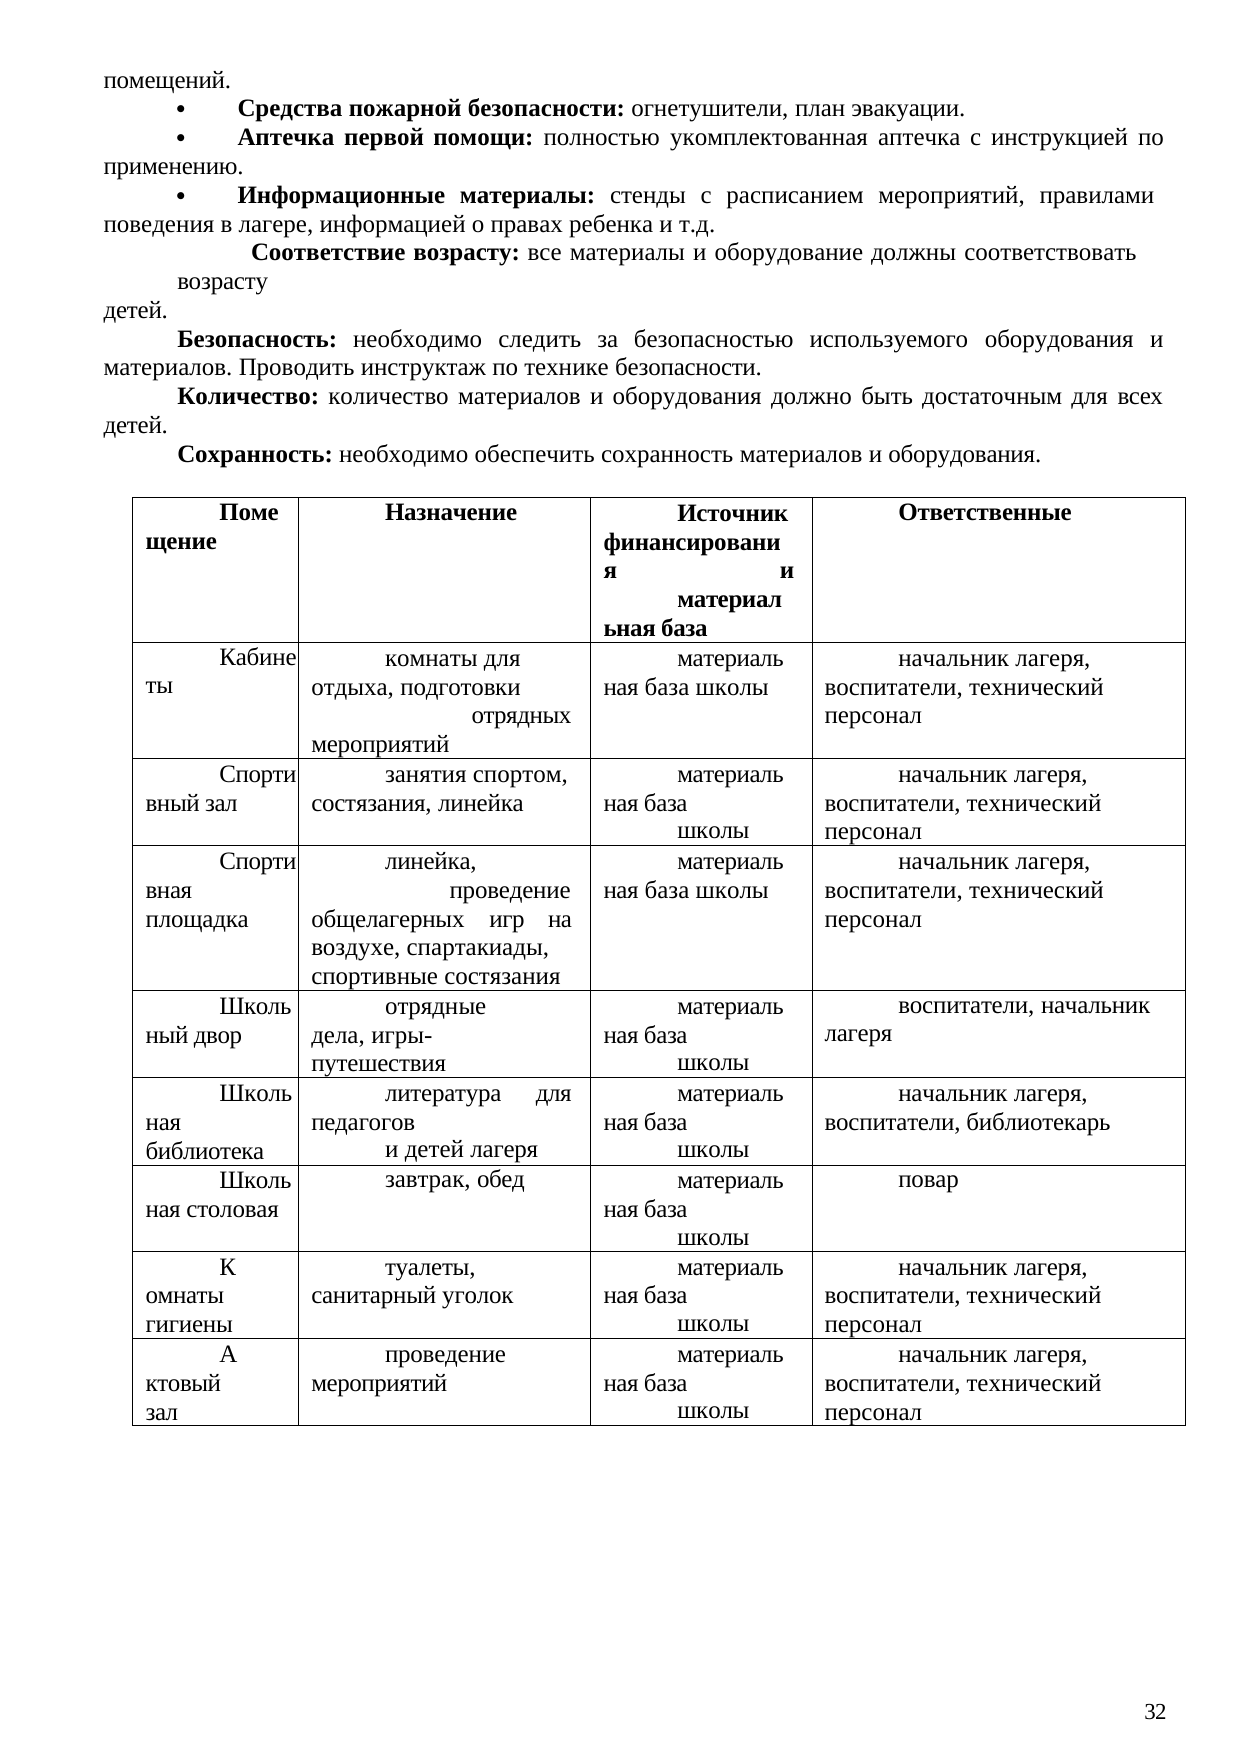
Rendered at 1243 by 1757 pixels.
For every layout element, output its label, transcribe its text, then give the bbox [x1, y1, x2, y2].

text детей. [103, 410, 1213, 439]
list Средства пожарной безопасности: огнетушители, план эвакуации. [177, 93, 1213, 122]
list Аптечка первой помощи: полностью укомплектованная аптечка с инструкцией по применению. [103, 122, 1168, 180]
table_cell воспитатели, начальник лагеря [813, 991, 1185, 1077]
table_cell проведение мероприятий [299, 1339, 590, 1425]
table_cell материальная база школы [591, 759, 812, 845]
text детей. [103, 295, 1213, 324]
table_cell начальник лагеря, воспитатели, технический персонал [813, 1252, 1185, 1338]
table_cell начальник лагеря, воспитатели, технический персонал [813, 643, 1185, 758]
table_cell материальная база школы [591, 991, 812, 1077]
table_header Помещение [133, 498, 298, 642]
table_cell начальник лагеря, воспитатели, библиотекарь [813, 1078, 1185, 1164]
table_cell материальная база школы [591, 846, 812, 990]
table_cell завтрак, обед [299, 1166, 590, 1251]
table_cell Спортивный зал [133, 759, 298, 845]
list Информационные материалы: стенды с расписанием мероприятий, правилами поведения в лагере, информацией о правах ребенка и т.д. [103, 180, 1168, 237]
table_cell Актовый зал [133, 1339, 298, 1425]
table_cell повар [813, 1166, 1185, 1251]
text Сохранность: необходимо обеспечить сохранность материалов и оборудования. [177, 439, 1213, 467]
table_cell Спортивная площадка [133, 846, 298, 990]
text Количество: количество материалов и оборудования должно быть достаточным для всех [177, 381, 1213, 410]
table_cell комнаты для отдыха, подготовки отрядных мероприятий [299, 643, 590, 758]
table_cell материальная база школы [591, 1166, 812, 1251]
table_cell начальник лагеря, воспитатели, технический персонал [813, 759, 1185, 845]
table_cell туалеты, санитарный уголок [299, 1252, 590, 1338]
table_header Ответственные [813, 498, 1185, 642]
table_cell материальная база школы [591, 1078, 812, 1164]
text Безопасность: необходимо следить за безопасностью используемого оборудования и [177, 324, 1213, 352]
table_cell Школьная библиотека [133, 1078, 298, 1164]
table_cell Школьный двор [133, 991, 298, 1077]
table_cell начальник лагеря, воспитатели, технический персонал [813, 846, 1185, 990]
table_cell Кабинеты [133, 643, 298, 758]
text материалов. Проводить инструктаж по технике безопасности. [103, 352, 1213, 381]
table_header Источник финансировани я и материальная база [591, 498, 812, 642]
text Соответствие возрасту: все материалы и оборудование должны соответствовать возрасту [177, 237, 1213, 295]
text помещений. [103, 65, 1213, 93]
table_cell материальная база школы [591, 1339, 812, 1425]
table_cell материальная база школы [591, 643, 812, 758]
table_cell занятия спортом, состязания, линейка [299, 759, 590, 845]
table_cell начальник лагеря, воспитатели, технический персонал [813, 1339, 1185, 1425]
table_cell литература для педагогов и детей лагеря [299, 1078, 590, 1164]
table_cell Комнаты гигиены [133, 1252, 298, 1338]
table_cell Школьная столовая [133, 1166, 298, 1251]
table_cell материальная база школы [591, 1252, 812, 1338]
table_header Назначение [299, 498, 590, 642]
table_cell линейка, проведение общелагерных игр на воздухе, спартакиады, спортивные состязания [299, 846, 590, 990]
table_cell отрядные дела, игры- путешествия [299, 991, 590, 1077]
